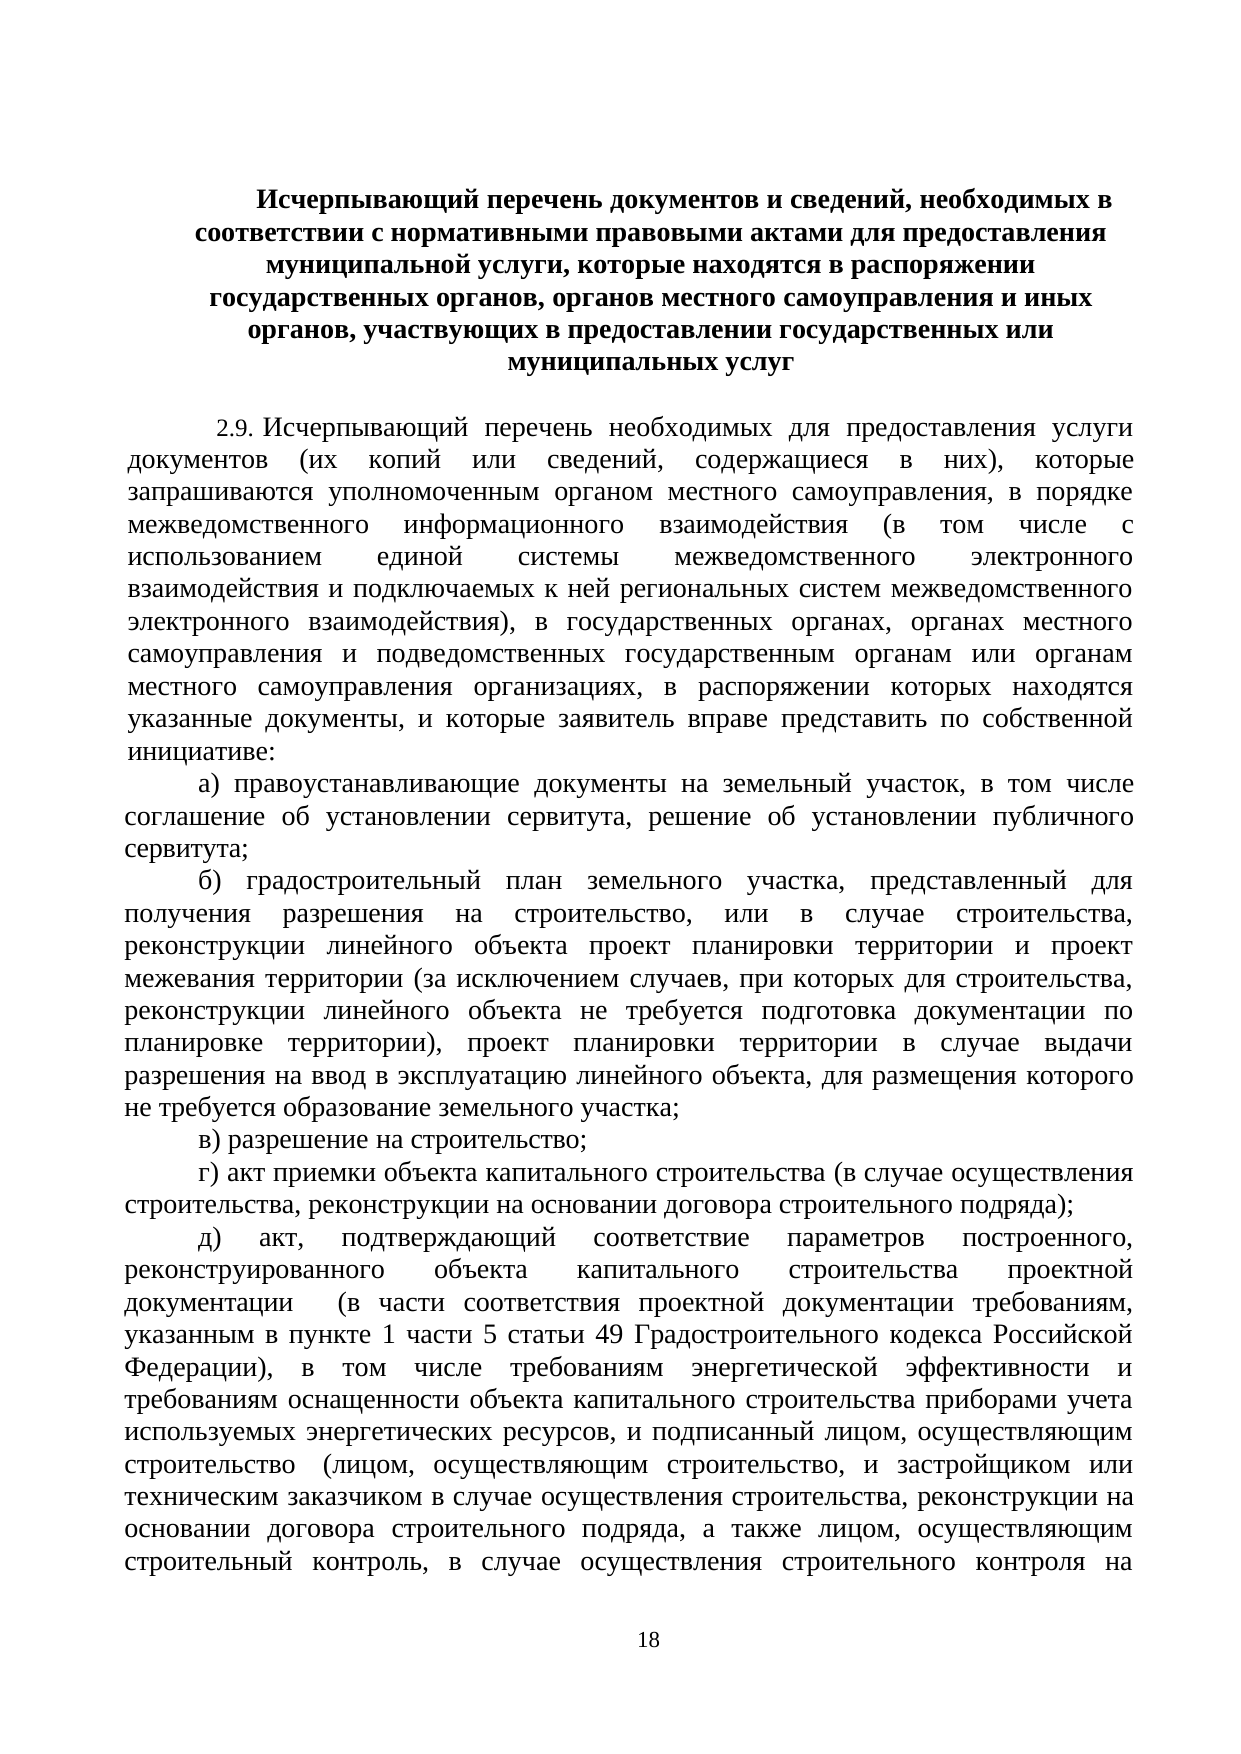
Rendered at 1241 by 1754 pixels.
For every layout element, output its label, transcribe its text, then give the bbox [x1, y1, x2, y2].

text а) правоустанавливающие документы на земельный участок, в том числе соглашение об установлении сервитута, решение об установлении публичного сервитута; [124, 766, 1134, 863]
subtitle Исчерпывающий перечень документов и сведений, необходимых в соответствии с нормативными правовыми актами для предоставления муниципальной услуги, которые находятся в распоряжении государственных органов, органов местного самоуправления и иных органов, участвующих в предоставлении государственных или муниципальных услуг [167, 182, 1134, 377]
list Исчерпывающий перечень необходимых для предоставления услуги документов (их копий или сведений, содержащиеся в них), которые запрашиваются уполномоченным органом местного самоуправления, в порядке межведомственного информационного взаимодействия (в том числе с использованием единой системы межведомственного электронного взаимодействия и подключаемых к ней региональных систем межведомственного электронного взаимодействия), в государственных органах, органах местного самоуправления и подведомственных государственным органам или органам местного самоуправления организациях, в распоряжении которых находятся указанные документы, и которые заявитель вправе представить по собственной инициативе: [127, 409, 1134, 766]
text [124, 1220, 1134, 1576]
text г) акт приемки объекта капитального строительства (в случае осуществления строительства, реконструкции на основании договора строительного подряда); [124, 1155, 1134, 1220]
text б) градостроительный план земельного участка, представленный для получения разрешения на строительство, или в случае строительства, реконструкции линейного объекта проект планировки территории и проект межевания территории (за исключением случаев, при которых для строительства, реконструкции линейного объекта не требуется подготовка документации по планировке территории), проект планировки территории в случае выдачи разрешения на ввод в эксплуатацию линейного объекта, для размещения которого не требуется образование земельного участка; [124, 863, 1134, 1123]
text в) разрешение на строительство; [198, 1123, 1134, 1155]
